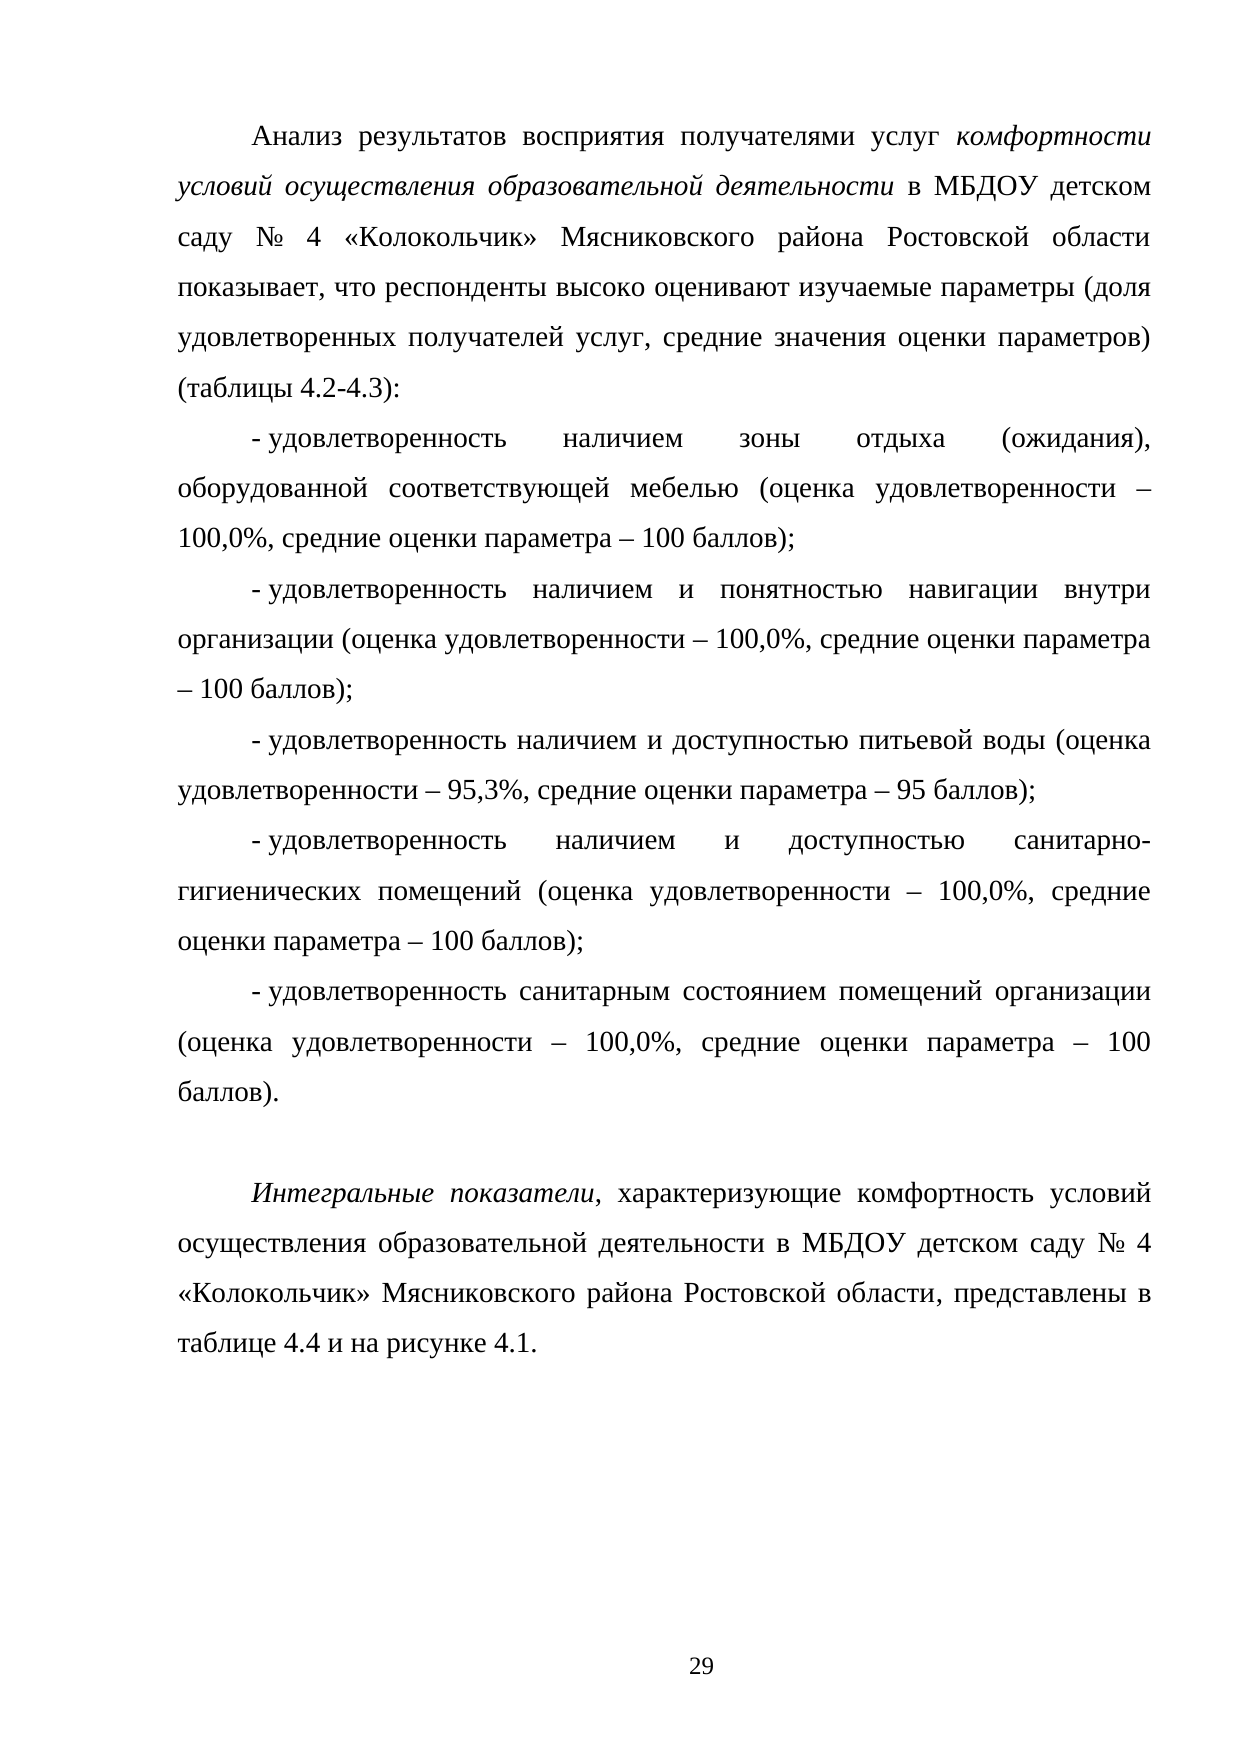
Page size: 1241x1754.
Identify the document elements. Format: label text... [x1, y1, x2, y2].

text - удовлетворенность наличием и доступностью питьевой воды (оценка удовлетворенности – 95,3%, средние оценки параметра – 95 баллов); [177, 722, 1152, 806]
text Интегральные показатели, характеризующие комфортность условий осуществления образовательной деятельности в МБДОУ детском саду № 4 «Колокольчик» Мясниковского района Ростовской области, представлены в таблице 4.4 и на рисунке 4.1. [177, 1175, 1152, 1359]
text - удовлетворенность санитарным состоянием помещений организации (оценка удовлетворенности – 100,0%, средние оценки параметра – 100 баллов). [177, 973, 1152, 1108]
text Анализ результатов восприятия получателями услуг комфортности условий осуществления образовательной деятельности в МБДОУ детском саду № 4 «Колокольчик» Мясниковского района Ростовской области показывает, что респонденты высоко оценивают изучаемые параметры (доля удовлетворенных получателей услуг, средние значения оценки параметров) (таблицы 4.2-4.3): [177, 118, 1152, 403]
text - удовлетворенность наличием и понятностью навигации внутри организации (оценка удовлетворенности – 100,0%, средние оценки параметра – 100 баллов); [177, 571, 1152, 705]
text - удовлетворенность наличием и доступностью санитарно-гигиенических помещений (оценка удовлетворенности – 100,0%, средние оценки параметра – 100 баллов); [177, 822, 1152, 957]
text - удовлетворенность наличием зоны отдыха (ожидания), оборудованной соответствующей мебелью (оценка удовлетворенности – 100,0%, средние оценки параметра – 100 баллов); [177, 420, 1152, 554]
